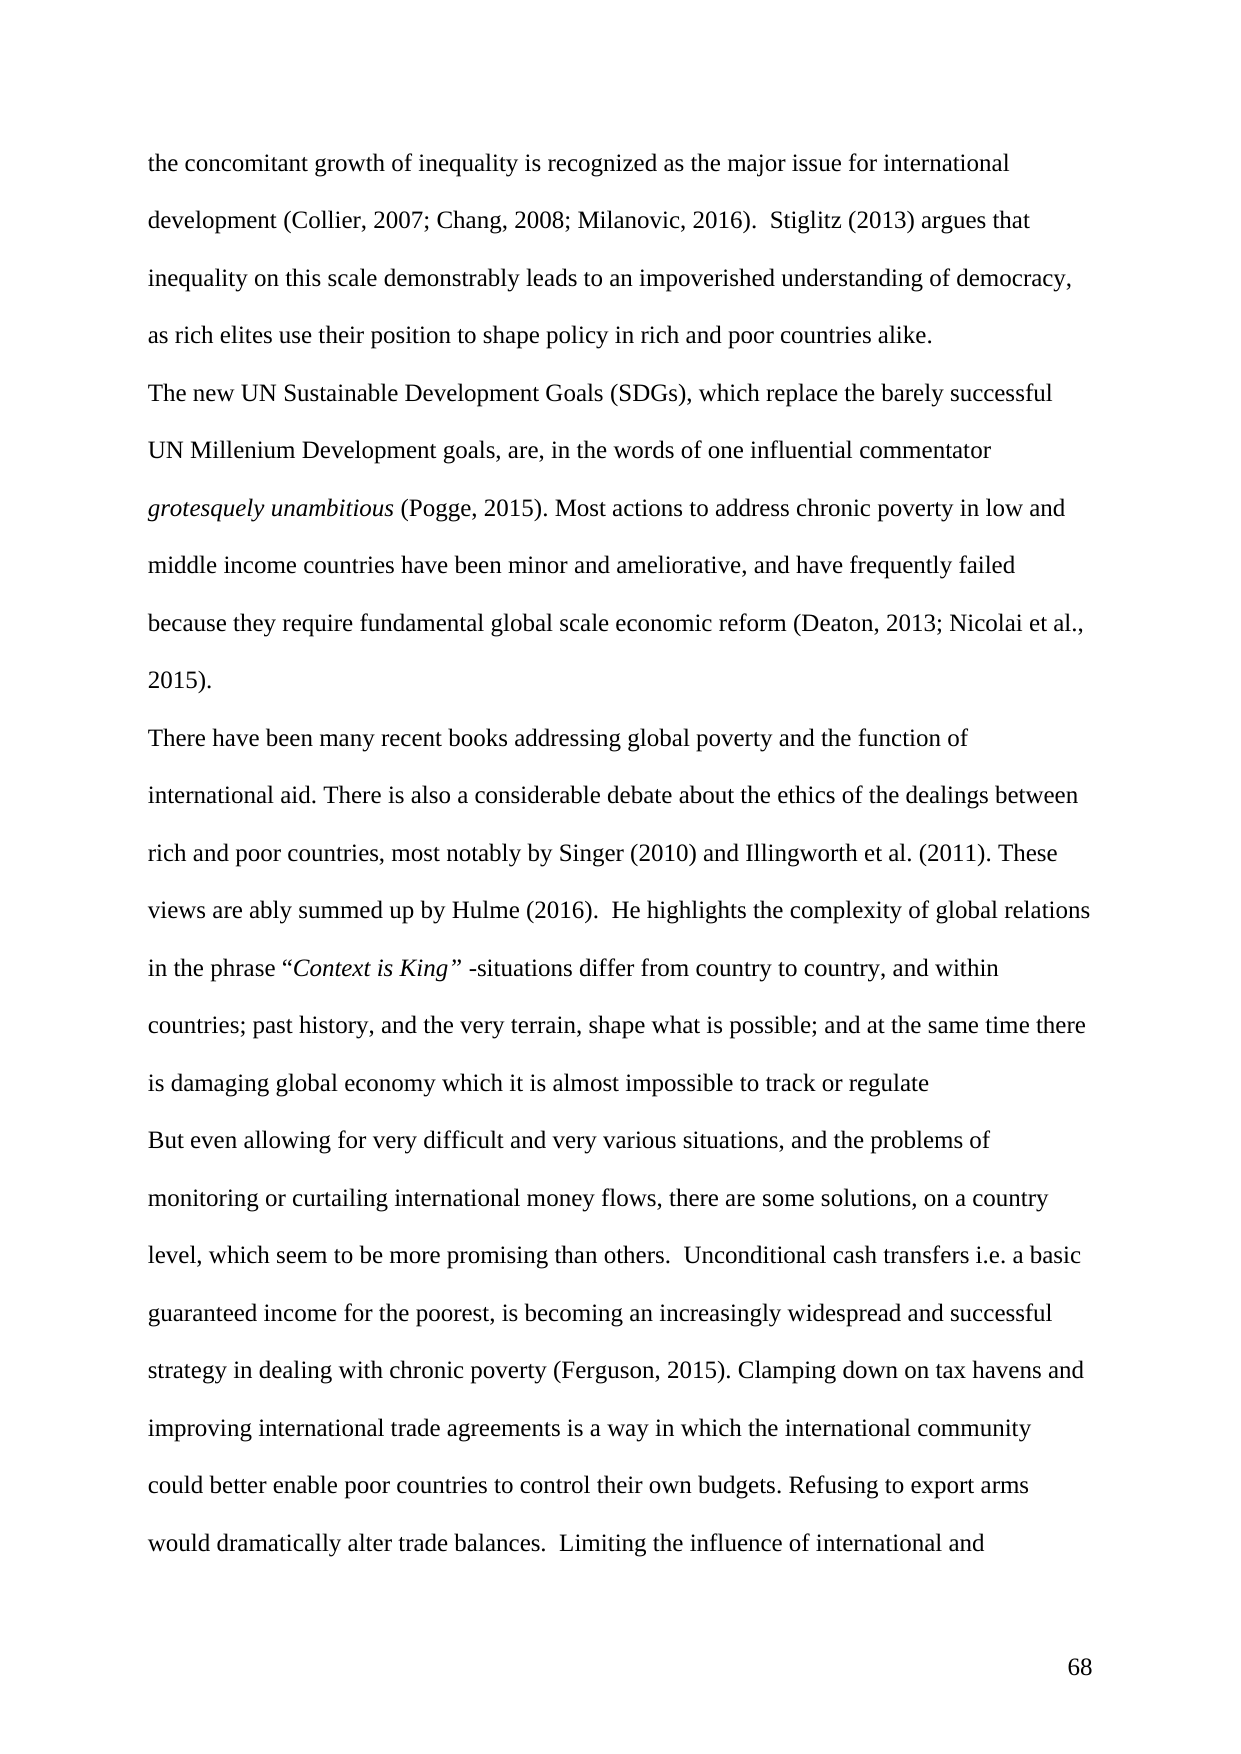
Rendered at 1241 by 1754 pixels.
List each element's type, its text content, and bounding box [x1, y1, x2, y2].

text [148, 1125, 1093, 1556]
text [148, 148, 1093, 349]
text There have been many recent books addressing global poverty and the function of international aid. There is also a considerable debate about the ethics of the dealings between rich and poor countries, most notably by Singer (2010) and Illingworth et al. (2011). These views are ably summed up by Hulme (2016). He highlights the complexity of global relations in the phrase “Context is King” -situations differ from country to country, and within countries; past history, and the very terrain, shape what is possible; and at the same time there is damaging global economy which it is almost impossible to track or regulate [148, 723, 1093, 1096]
text The new UN Sustainable Development Goals (SDGs), which replace the barely successful UN Millenium Development goals, are, in the words of one influential commentator grotesquely unambitious (Pogge, 2015). Most actions to address chronic poverty in low and middle income countries have been minor and ameliorative, and have frequently failed because they require fundamental global scale economic reform (Deaton, 2013; Nicolai et al., 2015). [148, 378, 1093, 694]
